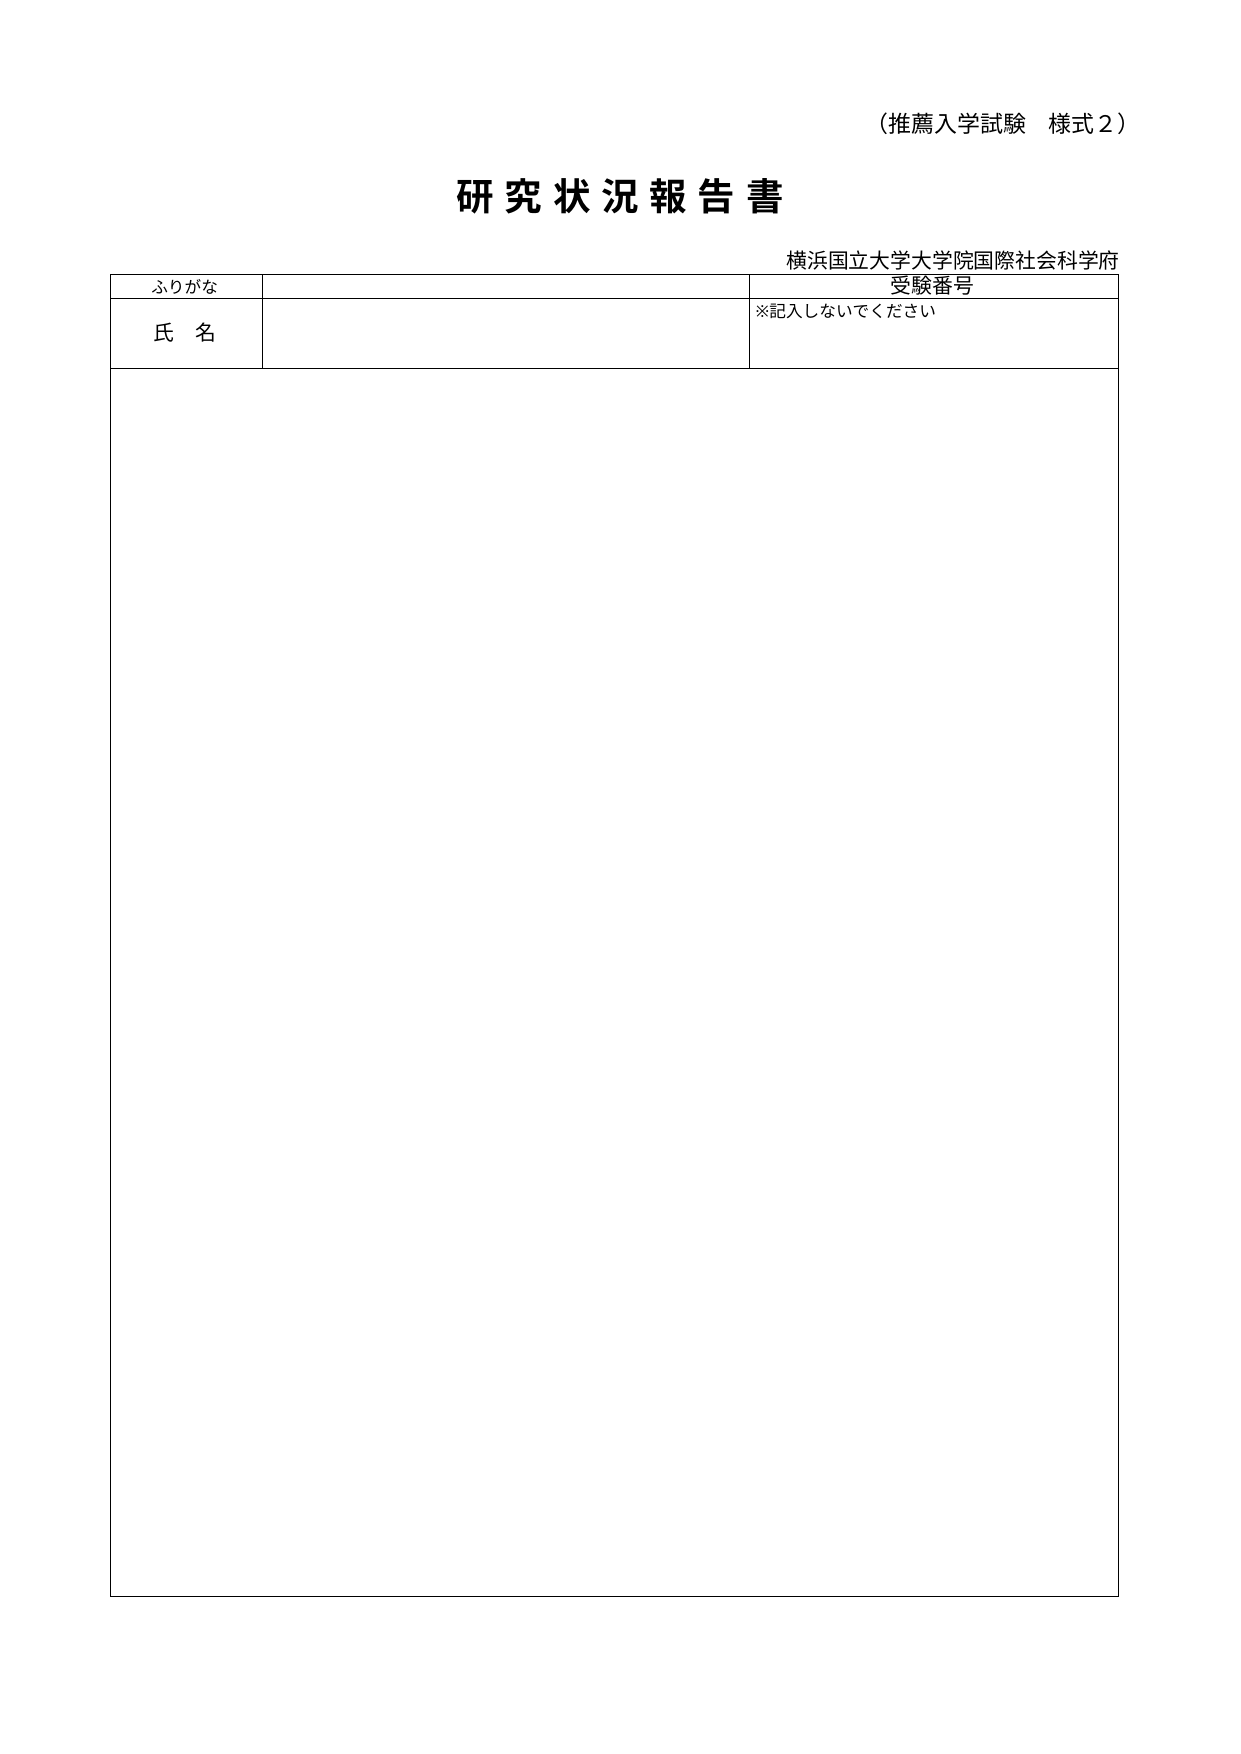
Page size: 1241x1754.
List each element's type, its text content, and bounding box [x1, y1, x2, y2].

table_cell [263, 299, 749, 368]
text 研究状況報告書 [100, 167, 1140, 221]
table_header 受験番号 [750, 275, 1118, 298]
table_cell ※記入しないでください [750, 299, 1118, 368]
table_header [263, 275, 749, 298]
text 横浜国立大学大学院国際社会科学府 [100, 246, 1119, 274]
table_cell 氏 名 [111, 299, 262, 368]
table_cell [111, 369, 1118, 1596]
table_header ふりがな [111, 275, 262, 298]
